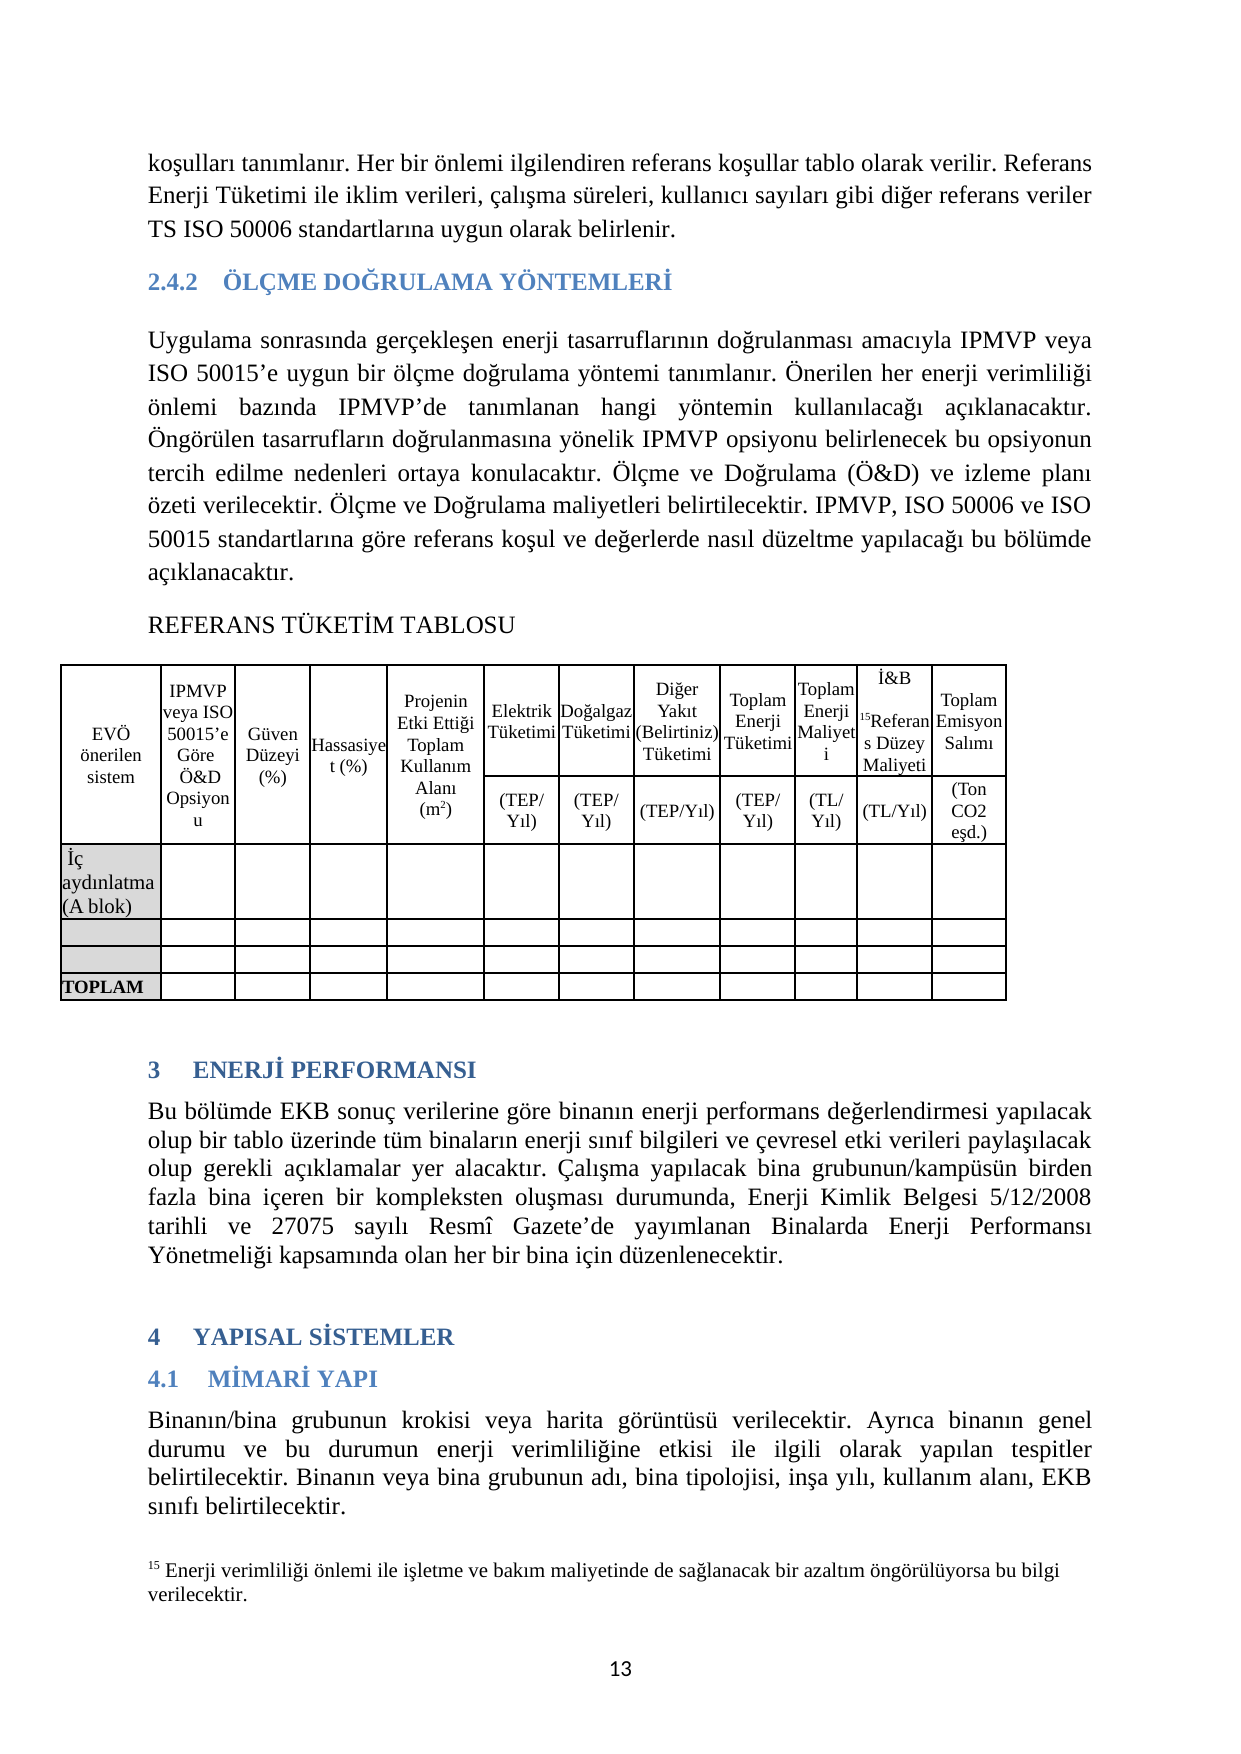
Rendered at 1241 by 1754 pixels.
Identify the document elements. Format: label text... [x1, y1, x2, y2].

table_cell [796, 974, 856, 999]
text Bu bölümde EKB sonuç verilerine göre binanın enerji performans değerlendirmesi yapılacak olup bir tablo üzerinde tüm binaların enerji sınıf bilgileri ve çevresel etki verileri paylaşılacak olup gerekli açıklamalar yer alacaktır. Çalışma yapılacak bina grubunun/kampüsün birden fazla bina içeren bir kompleksten oluşması durumunda, Enerji Kimlik Belgesi 5/12/2008 tarihli ve 27075 sayılı Resmî Gazete’de yayımlanan Binalarda Enerji Performansı Yönetmeliği kapsamında olan her bir bina için düzenlenecektir. [148, 1096, 1093, 1269]
table_cell [485, 920, 558, 945]
table_header EVÖ önerilen sistem [62, 666, 160, 843]
table_cell [933, 974, 1005, 999]
table_cell [311, 947, 386, 972]
table_cell [388, 974, 483, 999]
table_header İ&B Referans Düzey Maliyeti [858, 666, 931, 775]
table_cell [858, 947, 931, 972]
table_cell [796, 920, 856, 945]
table_header IPMVP veya ISO 50015’e Göre Ö&D Opsiyonu [162, 666, 234, 843]
table_cell [485, 974, 558, 999]
table_header Toplam Emisyon Salımı [933, 666, 1005, 775]
table_cell [311, 920, 386, 945]
table_cell (TL/Yıl) [858, 777, 931, 843]
table_cell [858, 920, 931, 945]
table_cell [162, 947, 234, 972]
table_cell [162, 920, 234, 945]
table_cell [796, 947, 856, 972]
table_cell [796, 845, 856, 918]
table_cell TOPLAM [62, 974, 160, 999]
table_cell [236, 845, 309, 918]
table_cell [388, 920, 483, 945]
table_cell [635, 947, 719, 972]
table_cell [721, 947, 794, 972]
table_cell [236, 920, 309, 945]
subtitle YAPISAL SİSTEMLER [148, 1322, 1093, 1351]
table_cell [311, 974, 386, 999]
table_cell [388, 845, 483, 918]
table_cell [485, 947, 558, 972]
table_cell [560, 845, 633, 918]
table_header Diğer Yakıt (Belirtiniz) Tüketimi [635, 666, 719, 775]
text REFERANS TÜKETİM TABLOSU [148, 611, 1093, 639]
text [148, 148, 1093, 242]
table_cell (TEP/Yıl) [485, 777, 558, 843]
table_cell [236, 947, 309, 972]
table_cell [162, 845, 234, 918]
table_cell [560, 947, 633, 972]
table_cell [388, 947, 483, 972]
table_cell [62, 947, 160, 972]
table_cell [933, 920, 1005, 945]
table_cell [721, 920, 794, 945]
table_cell [162, 974, 234, 999]
table_header Toplam Enerji Maliyeti [796, 666, 856, 775]
subtitle ÖLÇME DOĞRULAMA YÖNTEMLERİ [148, 267, 1093, 296]
table_header Hassasiyet (%) [311, 666, 386, 843]
table_cell [933, 845, 1005, 918]
table_cell [858, 845, 931, 918]
table_cell (TL/Yıl) [796, 777, 856, 843]
table_cell [933, 947, 1005, 972]
table_cell [560, 974, 633, 999]
table_cell [62, 920, 160, 945]
table_header Toplam Enerji Tüketimi [721, 666, 794, 775]
table_cell (TEP/Yıl) [560, 777, 633, 843]
table_cell [635, 920, 719, 945]
table_header Projenin Etki Ettiği Toplam Kullanım Alanı (m2) [388, 666, 483, 843]
text Uygulama sonrasında gerçekleşen enerji tasarruflarının doğrulanması amacıyla IPMVP veya ISO 50015’e uygun bir ölçme doğrulama yöntemi tanımlanır. Önerilen her enerji verimliliği önlemi bazında IPMVP’de tanımlanan hangi yöntemin kullanılacağı açıklanacaktır. Öngörülen tasarrufların doğrulanmasına yönelik IPMVP opsiyonu belirlenecek bu opsiyonun tercih edilme nedenleri ortaya konulacaktır. Ölçme ve Doğrulama (Ö&D) ve izleme planı özeti verilecektir. Ölçme ve Doğrulama maliyetleri belirtilecektir. IPMVP, ISO 50006 ve ISO 50015 standartlarına göre referans koşul ve değerlerde nasıl düzeltme yapılacağı bu bölümde açıklanacaktır. [148, 326, 1093, 585]
table_header Doğalgaz Tüketimi [560, 666, 633, 775]
table_cell [485, 845, 558, 918]
table_cell [560, 920, 633, 945]
table_cell [635, 845, 719, 918]
subtitle ENERJİ PERFORMANSI [148, 1055, 1093, 1083]
table_cell (TEP/Yıl) [721, 777, 794, 843]
table_cell [721, 845, 794, 918]
table_cell [236, 974, 309, 999]
table_cell [721, 974, 794, 999]
table_cell İç aydınlatma (A blok) [62, 845, 160, 918]
table_header Elektrik Tüketimi [485, 666, 558, 775]
subtitle MİMARİ YAPI [148, 1364, 1093, 1392]
text Binanın/bina grubunun krokisi veya harita görüntüsü verilecektir. Ayrıca binanın genel durumu ve bu durumun enerji verimliliğine etkisi ile ilgili olarak yapılan tespitler belirtilecektir. Binanın veya bina grubunun adı, bina tipolojisi, inşa yılı, kullanım alanı, EKB sınıfı belirtilecektir. [148, 1405, 1093, 1520]
table_header Güven Düzeyi (%) [236, 666, 309, 843]
table_cell (TEP/Yıl) [635, 777, 719, 843]
table_cell [311, 845, 386, 918]
table_cell (Ton CO2 eşd.) [933, 777, 1005, 843]
table_cell [635, 974, 719, 999]
table_cell [858, 974, 931, 999]
